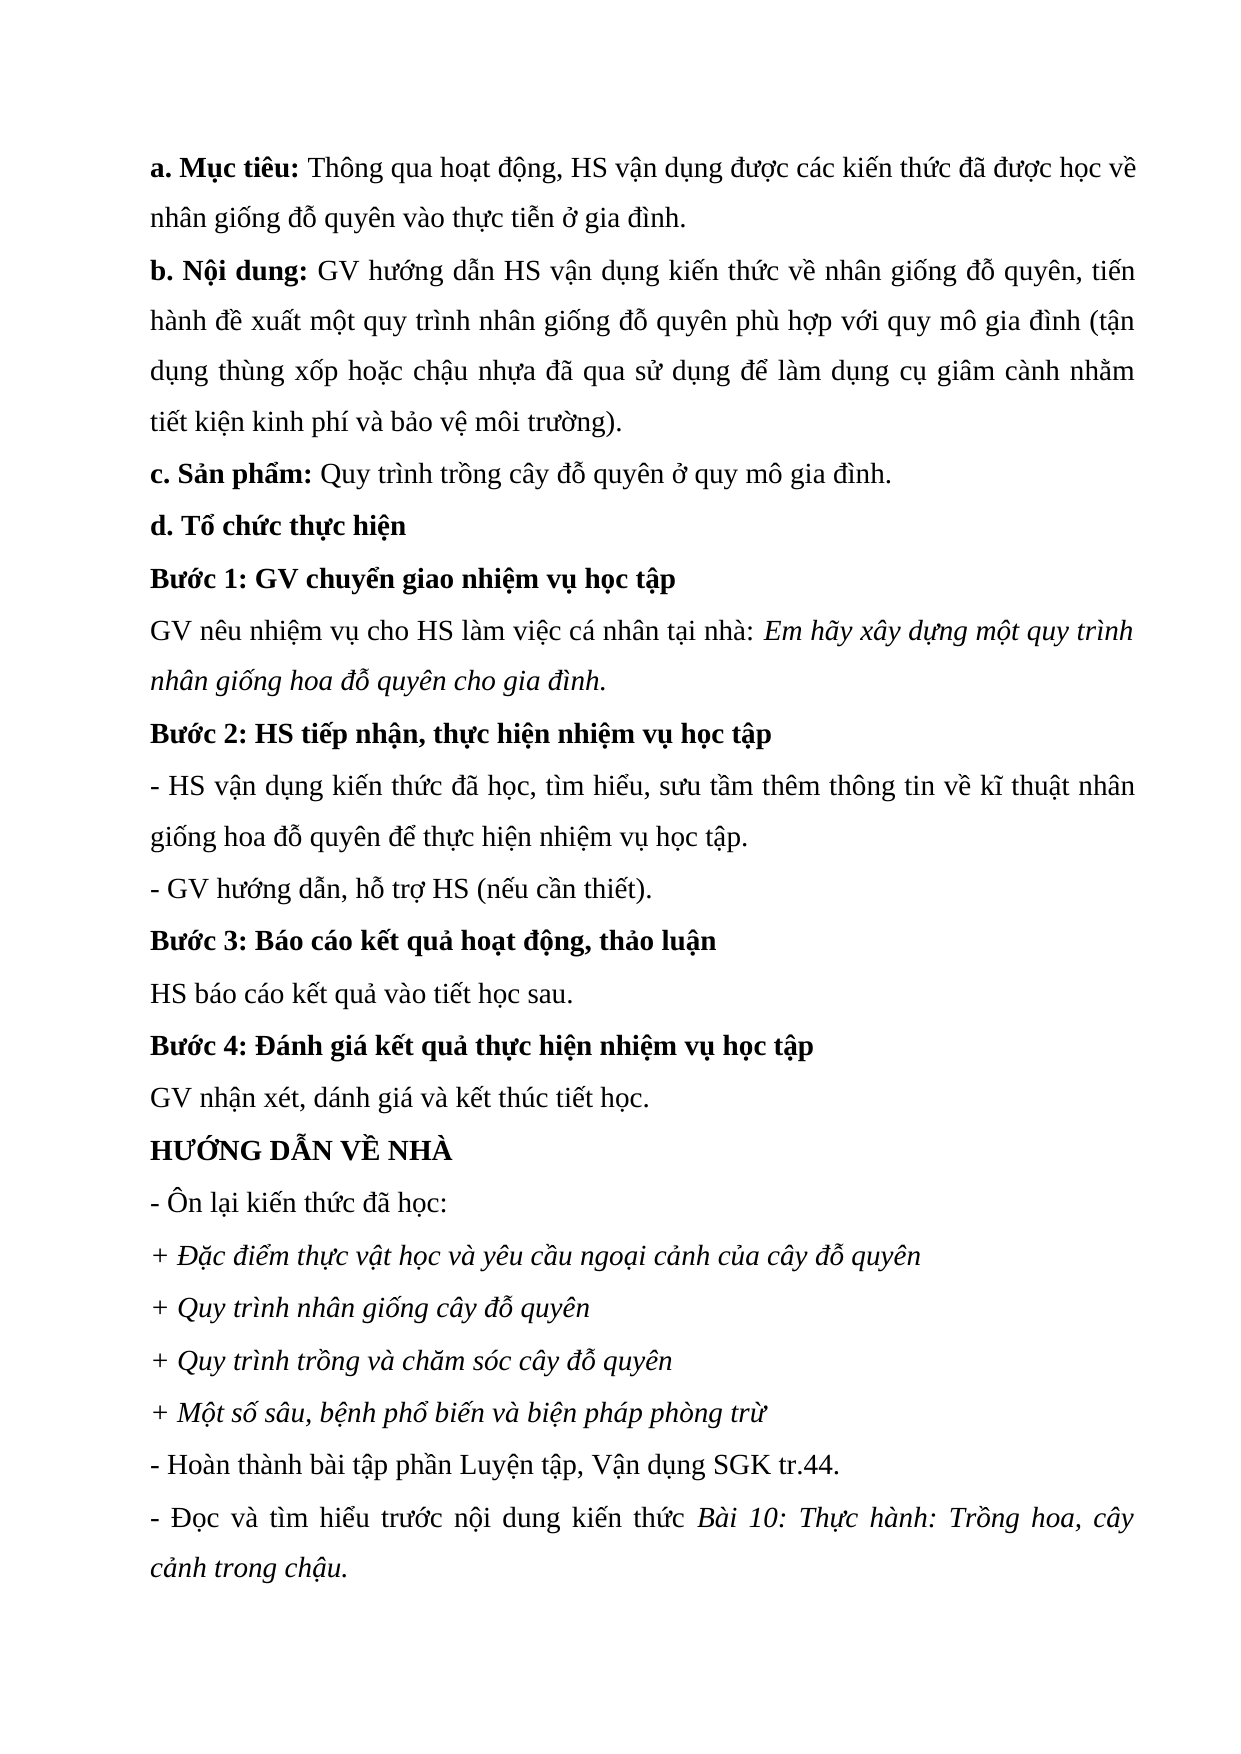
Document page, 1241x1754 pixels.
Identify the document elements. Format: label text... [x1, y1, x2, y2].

text - Đọc và tìm hiểu trước nội dung kiến thức Bài 10: Thực hành: Trồng hoa, cây cảnh trong chậu. [150, 1500, 1137, 1584]
text + Một số sâu, bệnh phổ biến và biện pháp phòng trừ [150, 1395, 1137, 1428]
text - Hoàn thành bài tập phần Luyện tập, Vận dụng SGK tr.44. [150, 1447, 1137, 1481]
text + Đặc điểm thực vật học và yêu cầu ngoại cảnh của cây đỗ quyên [150, 1238, 1137, 1271]
text Bước 3: Báo cáo kết quả hoạt động, thảo luận [150, 923, 1137, 957]
text GV nêu nhiệm vụ cho HS làm việc cá nhân tại nhà: Em hãy xây dựng một quy trình nhân giống hoa đỗ quyên cho gia đình. [150, 613, 1137, 697]
text a. Mục tiêu: Thông qua hoạt động, HS vận dụng được các kiến thức đã được học về nhân giống đỗ quyên vào thực tiễn ở gia đình. [150, 150, 1137, 234]
text HS báo cáo kết quả vào tiết học sau. [150, 976, 1137, 1009]
text Bước 2: HS tiếp nhận, thực hiện nhiệm vụ học tập [150, 716, 1137, 749]
text Bước 4: Đánh giá kết quả thực hiện nhiệm vụ học tập [150, 1028, 1137, 1062]
text HƯỚNG DẪN VỀ NHÀ [150, 1133, 1137, 1167]
text d. Tổ chức thực hiện [150, 508, 1137, 542]
text - HS vận dụng kiến thức đã học, tìm hiểu, sưu tầm thêm thông tin về kĩ thuật nhân giống hoa đỗ quyên để thực hiện nhiệm vụ học tập. [150, 768, 1137, 852]
text - Ôn lại kiến thức đã học: [150, 1185, 1137, 1219]
text b. Nội dung: GV hướng dẫn HS vận dụng kiến thức về nhân giống đỗ quyên, tiến hành đề xuất một quy trình nhân giống đỗ quyên phù hợp với quy mô gia đình (tận dụng thùng xốp hoặc chậu nhựa đã qua sử dụng để làm dụng cụ giâm cành nhằm tiết kiện kinh phí và bảo vệ môi trường). [150, 253, 1137, 437]
text - GV hướng dẫn, hỗ trợ HS (nếu cần thiết). [150, 871, 1137, 904]
text + Quy trình trồng và chăm sóc cây đỗ quyên [150, 1343, 1137, 1376]
text + Quy trình nhân giống cây đỗ quyên [150, 1290, 1137, 1324]
text GV nhận xét, dánh giá và kết thúc tiết học. [150, 1081, 1137, 1114]
text c. Sản phẩm: Quy trình trồng cây đỗ quyên ở quy mô gia đình. [150, 456, 1137, 489]
text Bước 1: GV chuyển giao nhiệm vụ học tập [150, 561, 1137, 594]
